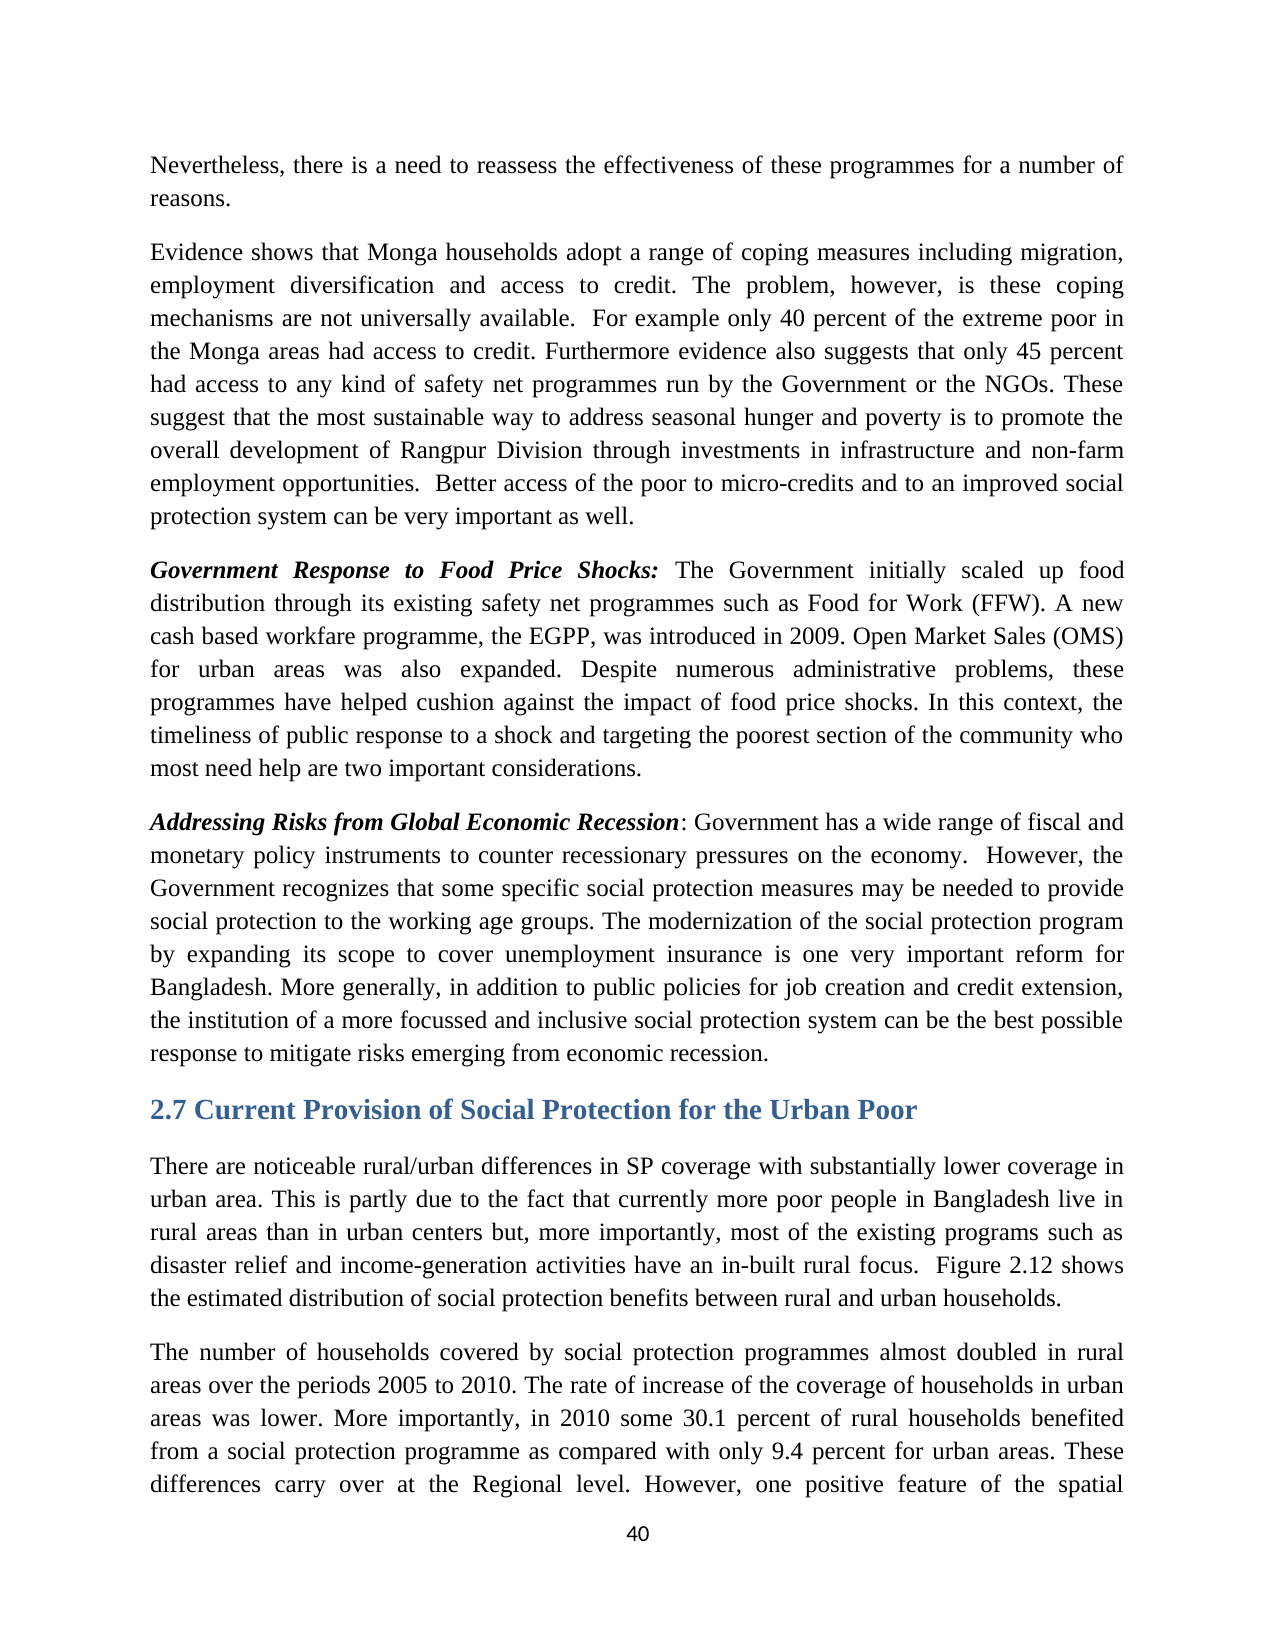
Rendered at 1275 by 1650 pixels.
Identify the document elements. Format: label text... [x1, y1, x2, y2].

text Addressing Risks from Global Economic Recession: Government has a wide range of fiscal and monetary policy instruments to counter recessionary pressures on the economy. However, the Government recognizes that some specific social protection measures may be needed to provide social protection to the working age groups. The modernization of the social protection program by expanding its scope to cover unemployment insurance is one very important reform for Bangladesh. More generally, in addition to public policies for job creation and credit extension, the institution of a more focussed and inclusive social protection system can be the best possible response to mitigate risks emerging from economic recession. [150, 807, 1125, 1067]
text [150, 1337, 1125, 1498]
text There are noticeable rural/urban differences in SP coverage with substantially lower coverage in urban area. This is partly due to the fact that currently more poor people in Bangladesh live in rural areas than in urban centers but, more importantly, most of the existing programs such as disaster relief and income-generation activities have an in-built rural focus. Figure 2.12 shows the estimated distribution of social protection benefits between rural and urban households. [150, 1151, 1125, 1312]
subtitle 2.7 Current Provision of Social Protection for the Urban Poor [150, 1092, 1125, 1125]
text Evidence shows that Monga households adopt a range of coping measures including migration, employment diversification and access to credit. The problem, however, is these coping mechanisms are not universally available. For example only 40 percent of the extreme poor in the Monga areas had access to credit. Furthermore evidence also suggests that only 45 percent had access to any kind of safety net programmes run by the Government or the NGOs. These suggest that the most sustainable way to address seasonal hunger and poverty is to promote the overall development of Rangpur Division through investments in infrastructure and non-farm employment opportunities. Better access of the poor to micro-credits and to an improved social protection system can be very important as well. [150, 237, 1125, 530]
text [150, 150, 1125, 212]
text Government Response to Food Price Shocks: The Government initially scaled up food distribution through its existing safety net programmes such as Food for Work (FFW). A new cash based workfare programme, the EGPP, was introduced in 2009. Open Market Sales (OMS) for urban areas was also expanded. Despite numerous administrative problems, these programmes have helped cushion against the impact of food price shocks. In this context, the timeliness of public response to a shock and targeting the poorest section of the community who most need help are two important considerations. [150, 555, 1125, 782]
